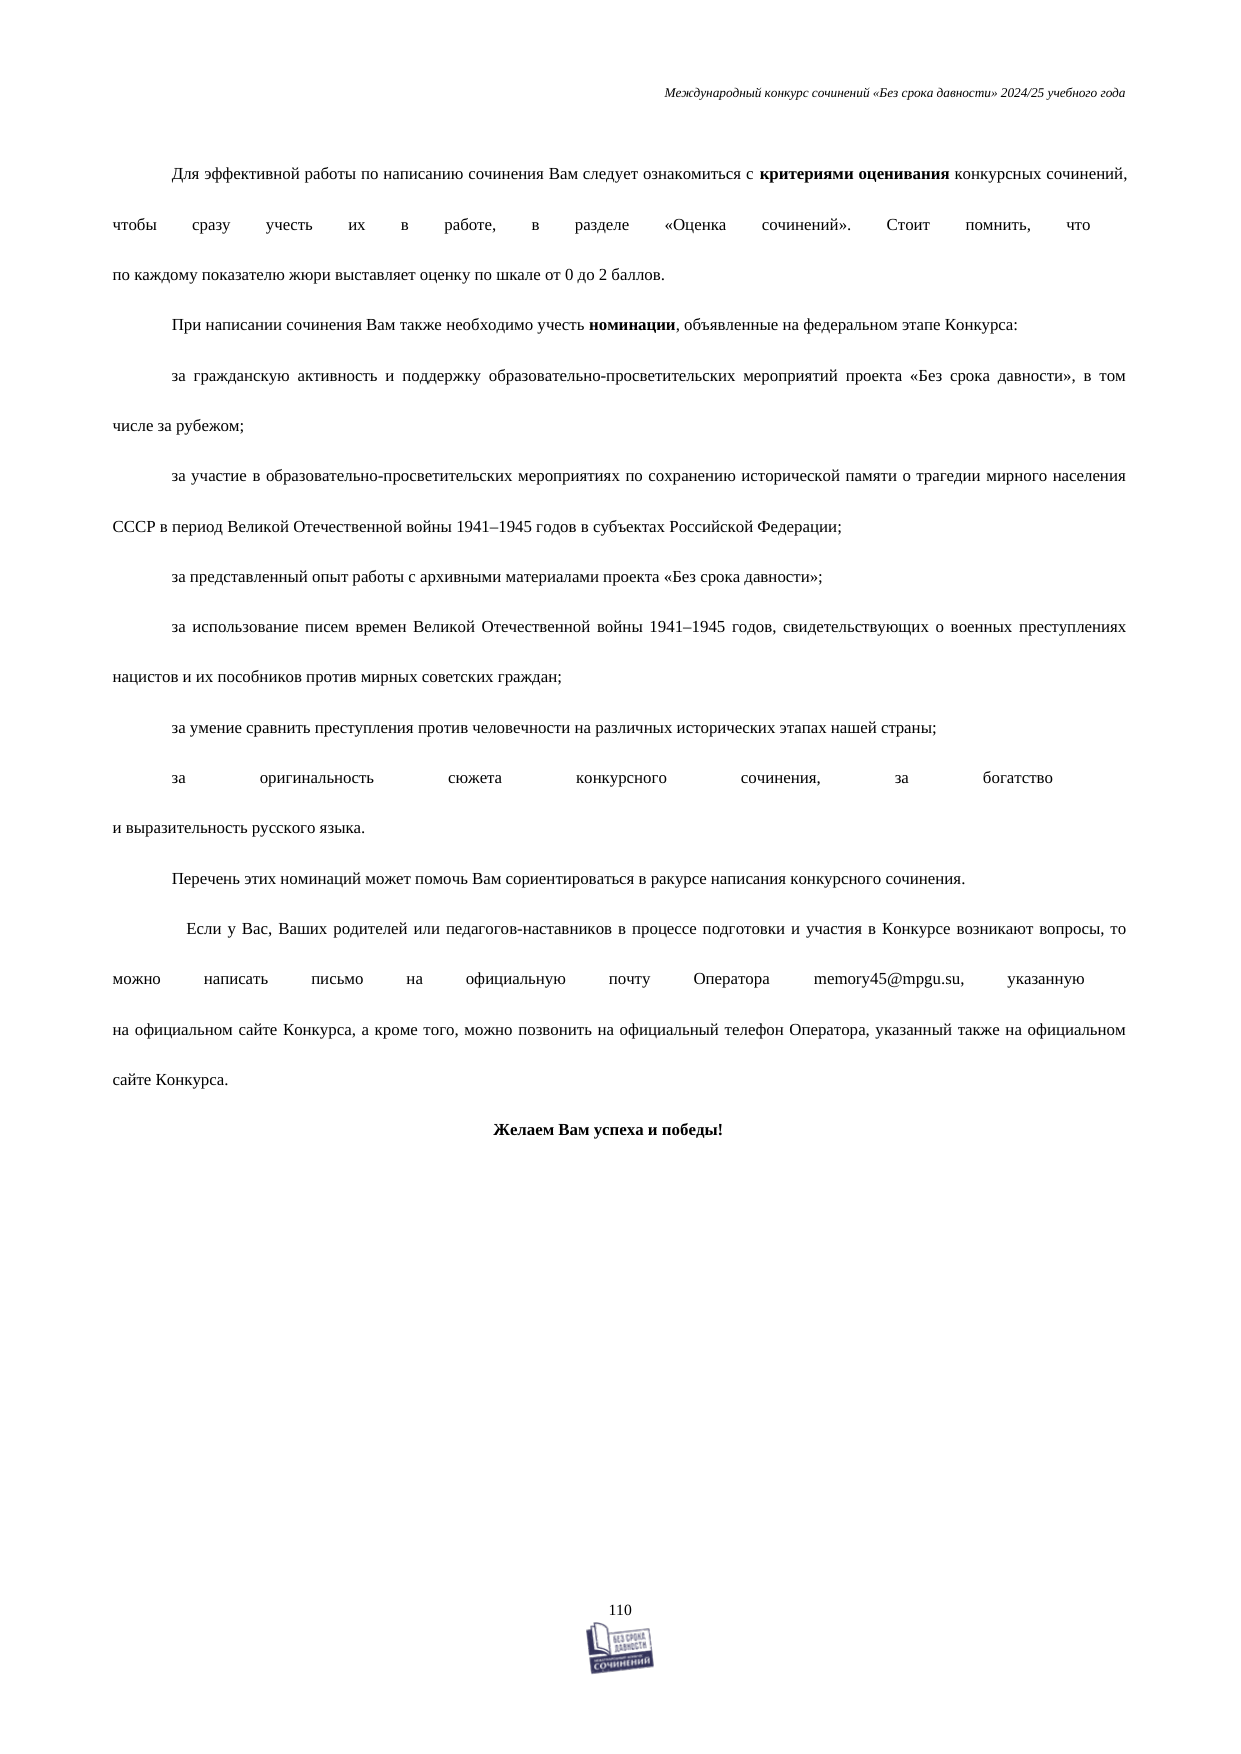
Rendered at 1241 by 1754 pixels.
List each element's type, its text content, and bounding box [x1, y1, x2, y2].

text Для эффективной работы по написанию сочинения Вам следует ознакомиться с критериями оценивания конкурсных сочинений, чтобы сразу учесть их в работе, в разделе «Оценка сочинений». Стоит помнить, что по каждому показателю жюри выставляет оценку по шкале от 0 до 2 баллов. [112, 150, 1128, 284]
text Если у Вас, Ваших родителей или педагогов-наставников в процессе подготовки и участия в Конкурсе возникают вопросы, то можно написать письмо на официальную почту Оператора memory45@mpgu.su, указанную на официальном сайте Конкурса, а кроме того, можно позвонить на официальный телефон Оператора, указанный также на официальном сайте Конкурса. [112, 905, 1128, 1089]
picture [572, 1619, 668, 1681]
text за участие в образовательно-просветительских мероприятиях по сохранению исторической памяти о трагедии мирного населения СССР в период Великой Отечественной войны 1941–1945 годов в субъектах Российской Федерации; [112, 452, 1128, 536]
text Перечень этих номинаций может помочь Вам сориентироваться в ракурсе написания конкурсного сочинения. [112, 854, 1128, 888]
text за умение сравнить преступления против человечности на различных исторических этапах нашей страны; [112, 703, 1128, 737]
text за представленный опыт работы с архивными материалами проекта «Без срока давности»; [112, 552, 1128, 586]
text за использование писем времен Великой Отечественной войны 1941–1945 годов, свидетельствующих о военных преступлениях нацистов и их пособников против мирных советских граждан; [112, 603, 1128, 687]
text за гражданскую активность и поддержку образовательно-просветительских мероприятий проекта «Без срока давности», в том числе за рубежом; [112, 351, 1128, 435]
text за оригинальность сюжета конкурсного сочинения, за богатство и выразительность русского языка. [112, 754, 1128, 838]
text При написании сочинения Вам также необходимо учесть номинации, объявленные на федеральном этапе Конкурса: [112, 301, 1128, 334]
text Желаем Вам успеха и победы! [112, 1106, 1104, 1139]
